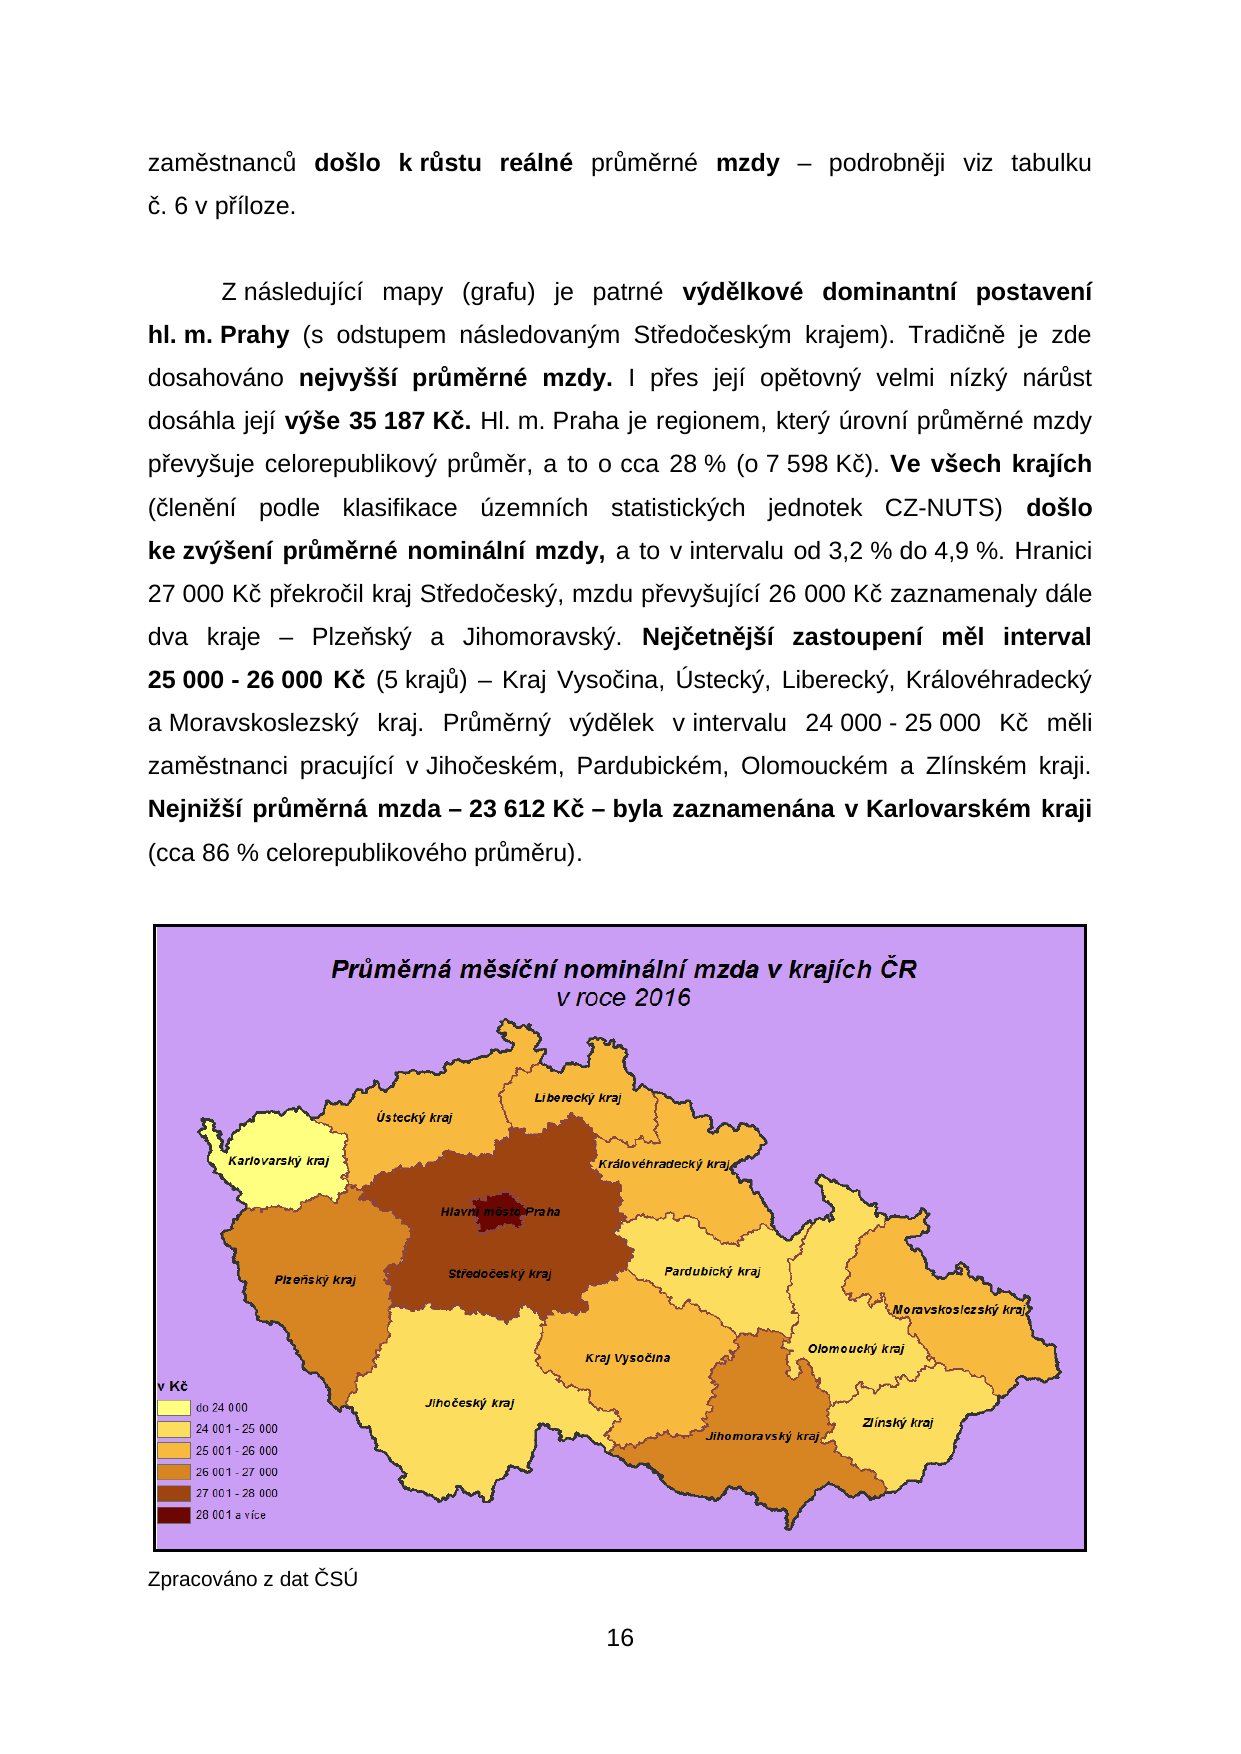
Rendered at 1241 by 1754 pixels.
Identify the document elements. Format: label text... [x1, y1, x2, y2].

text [148, 148, 1093, 219]
text Z následující mapy (grafu) je patrné výdělkové dominantní postavení hl. m. Prahy (s odstupem následovaným Středočeským krajem). Tradičně je zde dosahováno nejvyšší průměrné mzdy. I přes její opětovný velmi nízký nárůst dosáhla její výše 35 187 Kč. Hl. m. Praha je regionem, který úrovní průměrné mzdy převyšuje celorepublikový průměr, a to o cca 28 % (o 7 598 Kč). Ve všech krajích (členění podle klasifikace územních statistických jednotek CZ-NUTS) došlo ke zvýšení průměrné nominální mzdy, a to v intervalu od 3,2 % do 4,9 %. Hranici 27 000 Kč překročil kraj Středočeský, mzdu převyšující 26 000 Kč zaznamenaly dále dva kraje – Plzeňský a Jihomoravský. Nejčetnější zastoupení měl interval 25 000 - 26 000 Kč (5 krajů) – Kraj Vysočina, Ústecký, Liberecký, Královéhradecký a Moravskoslezský kraj. Průměrný výdělek v intervalu 24 000 - 25 000 Kč měli zaměstnanci pracující v Jihočeském, Pardubickém, Olomouckém a Zlínském kraji. Nejnižší průměrná mzda – 23 612 Kč – byla zaznamenána v Karlovarském kraji (cca 86 % celorepublikového průměru). [148, 277, 1093, 866]
text Zpracováno z dat ČSÚ [148, 1566, 1093, 1590]
picture [156, 927, 1084, 1549]
